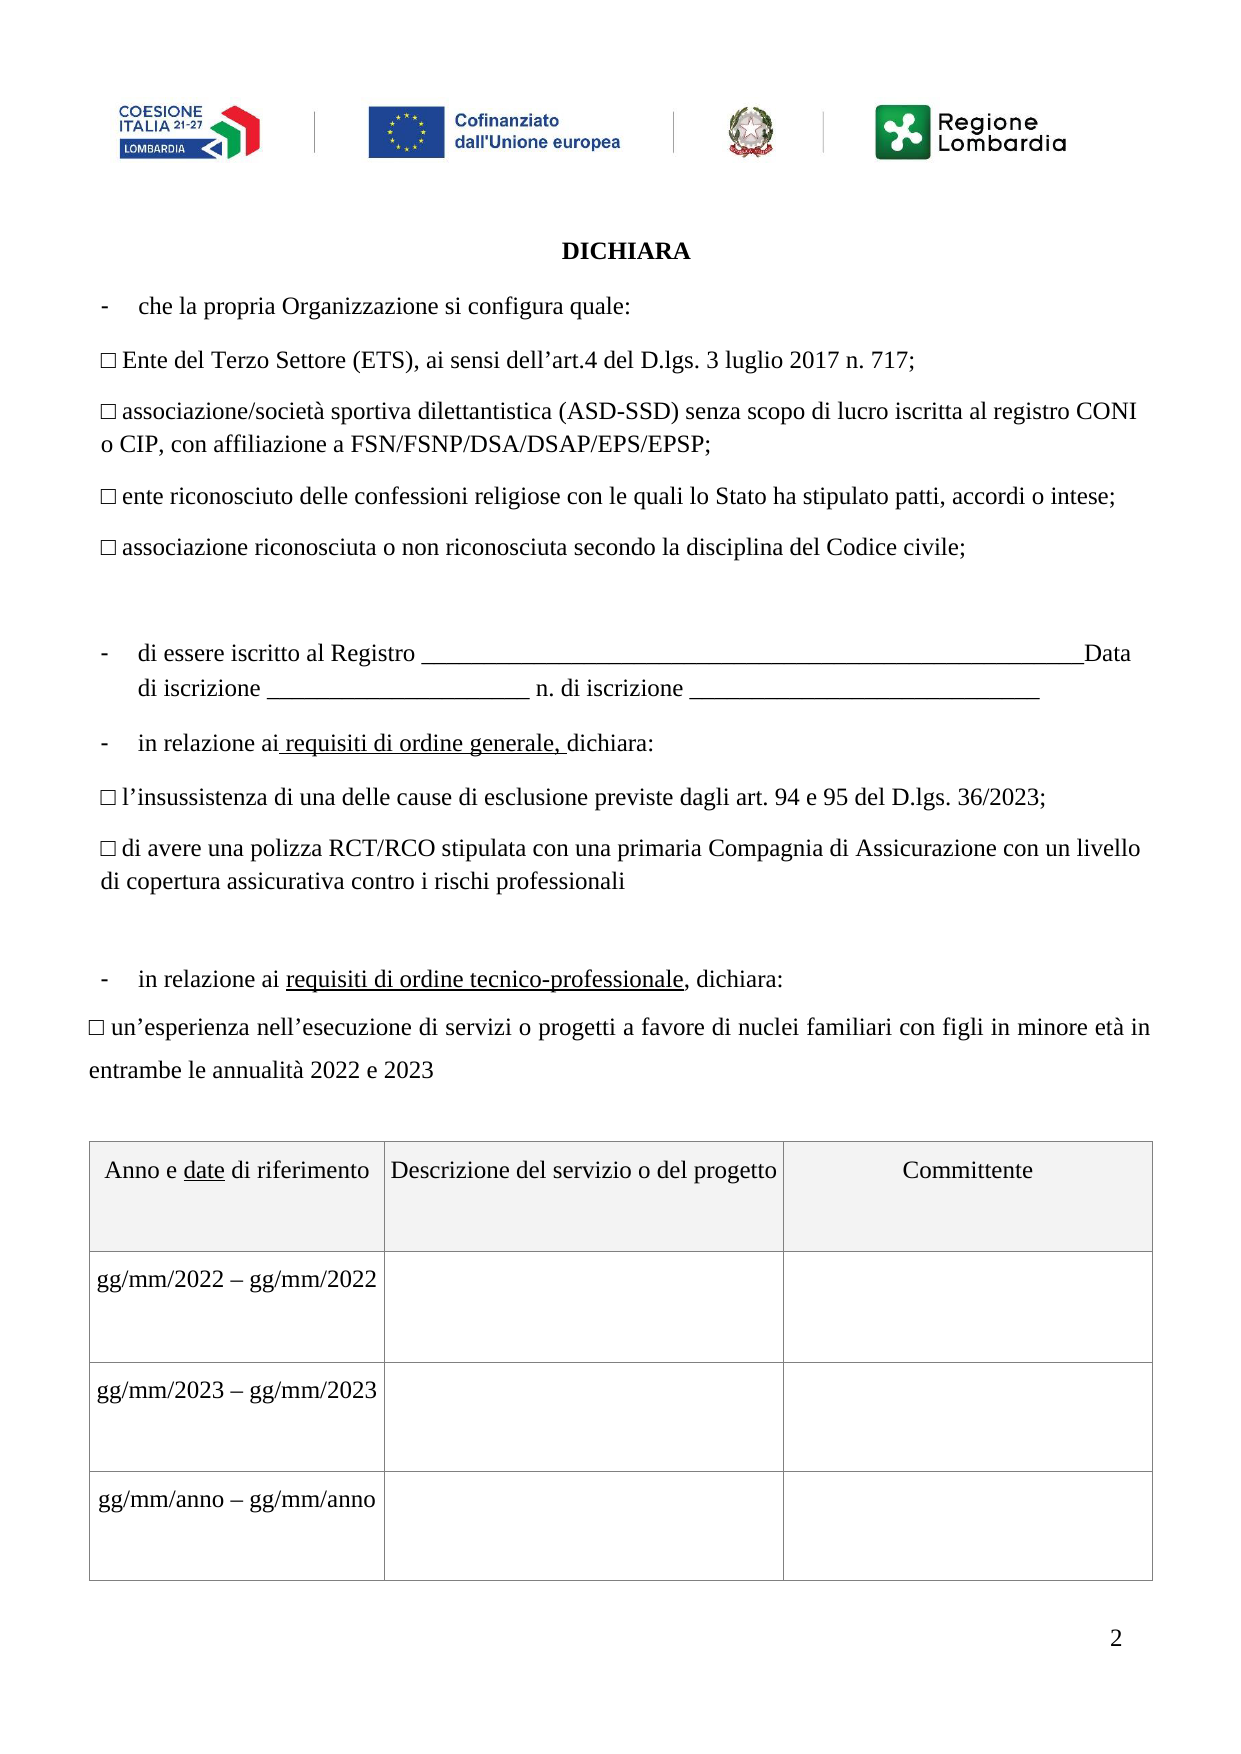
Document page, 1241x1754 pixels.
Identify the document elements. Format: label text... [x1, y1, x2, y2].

text □ di avere una polizza RCT/RCO stipulata con una primaria Compagnia di Assicurazione con un livello di copertura assicurativa contro i rischi professionali [100, 833, 1152, 895]
text □ associazione/società sportiva dilettantistica (ASD-SSD) senza scopo di lucro iscritta al registro CONI o CIP, con affiliazione a FSN/FSNP/DSA/DSAP/EPS/EPSP; [101, 396, 1152, 458]
text □ un’esperienza nell’esecuzione di servizi o progetti a favore di nuclei familiari con figli in minore età in entrambe le annualità 2022 e 2023 [89, 1012, 1152, 1084]
table_cell gg/mm/anno – gg/mm/anno [90, 1472, 384, 1580]
text □ ente riconosciuto delle confessioni religiose con le quali lo Stato ha stipulato patti, accordi o intese; [101, 481, 1152, 509]
table_cell [784, 1472, 1152, 1580]
list in relazione ai requisiti di ordine generale, dichiara: [100, 724, 1152, 759]
table_header Committente [784, 1142, 1152, 1251]
text □ l’insussistenza di una delle cause di esclusione previste dagli art. 94 e 95 del D.lgs. 36/2023; [100, 782, 1152, 811]
table_cell [784, 1252, 1152, 1362]
list di essere iscritto al Registro _____________________________________________________Data di iscrizione _____________________ n. di iscrizione ____________________________ [100, 635, 1152, 702]
table_cell [385, 1472, 783, 1580]
text DICHIARA [101, 236, 1152, 265]
table_cell gg/mm/2022 – gg/mm/2022 [90, 1252, 384, 1362]
table_cell [385, 1363, 783, 1471]
table_header Anno e date di riferimento [90, 1142, 384, 1251]
table_cell [784, 1363, 1152, 1471]
text □ associazione riconosciuta o non riconosciuta secondo la disciplina del Codice civile; [101, 532, 1152, 561]
list in relazione ai requisiti di ordine tecnico-professionale, dichiara: [100, 961, 1152, 995]
table_cell gg/mm/2023 – gg/mm/2023 [90, 1363, 384, 1471]
table_header Descrizione del servizio o del progetto [385, 1142, 783, 1251]
list che la propria Organizzazione si configura quale: [101, 288, 1152, 322]
table_cell [385, 1252, 783, 1362]
text □ Ente del Terzo Settore (ETS), ai sensi dell’art.4 del D.lgs. 3 luglio 2017 n. 717; [101, 345, 1152, 374]
